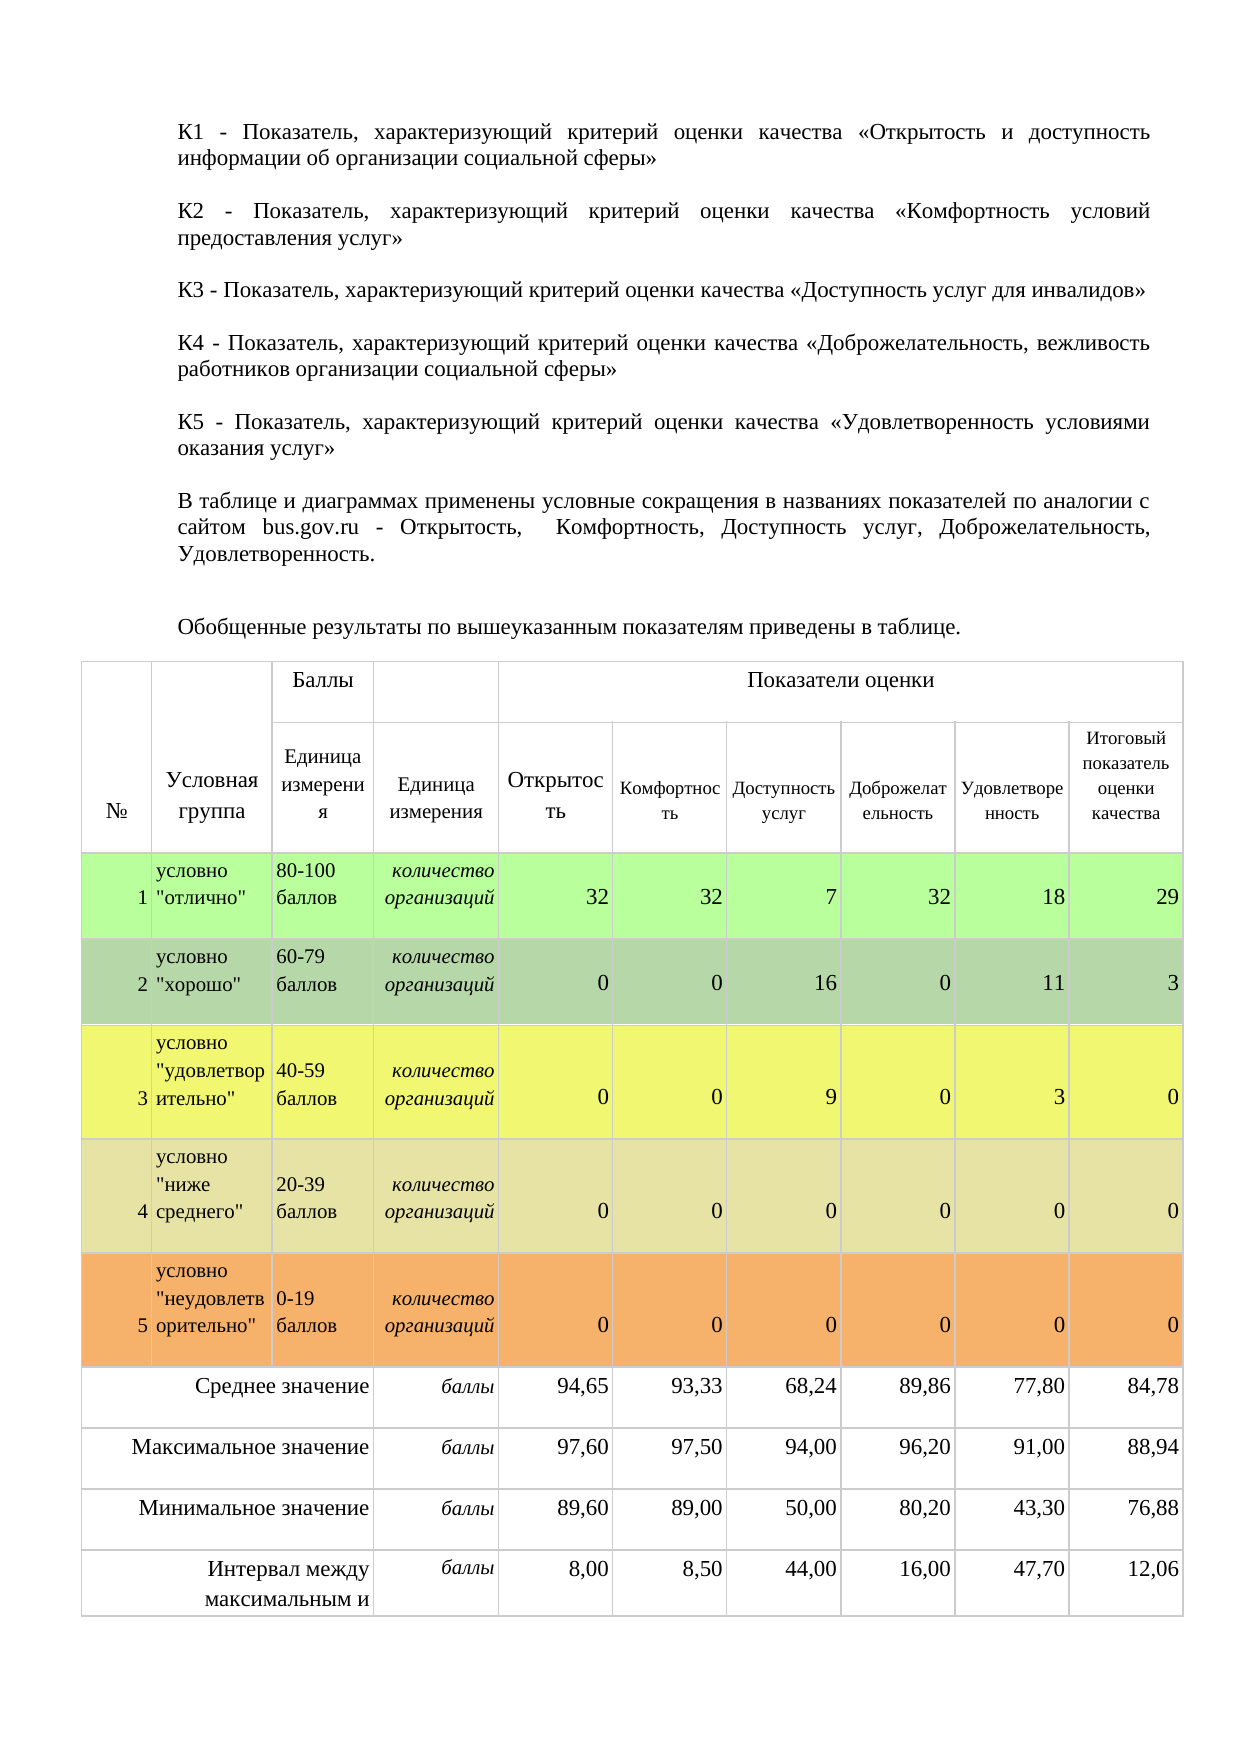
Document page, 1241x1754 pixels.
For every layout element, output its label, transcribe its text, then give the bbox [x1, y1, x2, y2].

table_cell 0 [613, 1254, 726, 1366]
text К4 - Показатель, характеризующий критерий оценки качества «Доброжелательность, вежливость работников организации социальной сферы» [177, 329, 1152, 382]
table_cell 88,94 [1070, 1429, 1182, 1488]
table_cell 80-100 баллов [273, 854, 373, 938]
table_header Условная группа [152, 662, 271, 852]
table_cell 0 [499, 1254, 612, 1366]
table_cell баллы [374, 1429, 498, 1488]
table_cell 0 [956, 1254, 1068, 1366]
table_cell 29 [1070, 854, 1182, 938]
table_cell Максимальное значение [82, 1429, 373, 1488]
table_cell Минимальное значение [82, 1490, 373, 1549]
table_cell 40-59 баллов [273, 1026, 373, 1138]
table_cell 50,00 [727, 1490, 840, 1549]
table_header Показатели оценки [499, 662, 1182, 721]
table_cell 8,50 [613, 1551, 726, 1615]
table_cell 80,20 [842, 1490, 954, 1549]
table_cell 0 [727, 1140, 840, 1252]
text К3 - Показатель, характеризующий критерий оценки качества «Доступность услуг для инвалидов» [177, 276, 1152, 303]
table_cell Удовлетворенность [956, 723, 1068, 852]
table_cell количество организаций [374, 940, 498, 1024]
table_cell 60-79 баллов [273, 940, 373, 1024]
table_cell 32 [499, 854, 612, 938]
table_cell условно "отлично" [152, 854, 271, 938]
table_cell 18 [956, 854, 1068, 938]
table_cell 0 [499, 1026, 612, 1138]
table_cell 0 [613, 940, 726, 1024]
table_cell 4 [82, 1140, 151, 1252]
table_cell условно "удовлетворительно" [152, 1026, 271, 1138]
table_cell 0 [842, 1026, 954, 1138]
table_cell баллы [374, 1490, 498, 1549]
table_header [374, 662, 498, 721]
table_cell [82, 1551, 373, 1615]
table_cell Единица измерения [374, 723, 498, 852]
table_cell количество организаций [374, 854, 498, 938]
table_cell 3 [956, 1026, 1068, 1138]
table_cell 0 [1070, 1026, 1182, 1138]
table_cell 94,00 [727, 1429, 840, 1488]
table_cell Комфортность [613, 723, 726, 852]
table_cell 94,65 [499, 1368, 612, 1427]
table_cell 89,00 [613, 1490, 726, 1549]
table_cell 0 [613, 1140, 726, 1252]
table_cell 0-19 баллов [273, 1254, 373, 1366]
table_cell 20-39 баллов [273, 1140, 373, 1252]
table_cell количество организаций [374, 1026, 498, 1138]
table_cell 9 [727, 1026, 840, 1138]
table_header Баллы [273, 662, 373, 721]
table_cell баллы [374, 1368, 498, 1427]
table_cell 3 [1070, 940, 1182, 1024]
table_cell количество организаций [374, 1254, 498, 1366]
table_cell 97,60 [499, 1429, 612, 1488]
table_cell 16 [727, 940, 840, 1024]
table_cell Доступность услуг [727, 723, 840, 852]
text К5 - Показатель, характеризующий критерий оценки качества «Удовлетворенность условиями оказания услуг» [177, 408, 1152, 461]
table_cell 8,00 [499, 1551, 612, 1615]
table_cell 0 [956, 1140, 1068, 1252]
table_cell условно "хорошо" [152, 940, 271, 1024]
table_cell 0 [499, 940, 612, 1024]
table_cell 16,00 [842, 1551, 954, 1615]
table_cell 96,20 [842, 1429, 954, 1488]
table_cell 1 [82, 854, 151, 938]
table_cell Доброжелательность [842, 723, 954, 852]
text В таблице и диаграммах применены условные сокращения в названиях показателей по аналогии с сайтом bus.gov.ru - Открытость, Комфортность, Доступность услуг, Доброжелательность, Удовлетворенность. [177, 487, 1152, 566]
table_cell Итоговый показатель оценки качества [1070, 723, 1182, 852]
table_cell 0 [1070, 1254, 1182, 1366]
table_cell 97,50 [613, 1429, 726, 1488]
table_cell 89,60 [499, 1490, 612, 1549]
table_cell 93,33 [613, 1368, 726, 1427]
text К1 - Показатель, характеризующий критерий оценки качества «Открытость и доступность информации об организации социальной сферы» [177, 118, 1152, 171]
table_cell 91,00 [956, 1429, 1068, 1488]
table_cell 0 [842, 1140, 954, 1252]
table_cell Среднее значение [82, 1368, 373, 1427]
text Обобщенные результаты по вышеуказанным показателям приведены в таблице. [177, 613, 1152, 640]
table_cell 77,80 [956, 1368, 1068, 1427]
table_cell 0 [842, 940, 954, 1024]
table_cell 32 [842, 854, 954, 938]
table_cell Открытость [499, 723, 612, 852]
table_cell 0 [499, 1140, 612, 1252]
table_cell 84,78 [1070, 1368, 1182, 1427]
table_cell количество организаций [374, 1140, 498, 1252]
table_cell условно "ниже среднего" [152, 1140, 271, 1252]
table_cell 11 [956, 940, 1068, 1024]
table_cell баллы [374, 1551, 498, 1615]
table_cell 12,06 [1070, 1551, 1182, 1615]
table_cell 0 [613, 1026, 726, 1138]
table_cell Единица измерения [273, 723, 373, 852]
table_header № [82, 662, 151, 852]
table_cell 0 [1070, 1140, 1182, 1252]
table_cell 89,86 [842, 1368, 954, 1427]
table_cell 0 [842, 1254, 954, 1366]
table_cell 47,70 [956, 1551, 1068, 1615]
text К2 - Показатель, характеризующий критерий оценки качества «Комфортность условий предоставления услуг» [177, 197, 1152, 250]
table_cell 0 [727, 1254, 840, 1366]
table_cell 44,00 [727, 1551, 840, 1615]
table_cell 7 [727, 854, 840, 938]
table_cell 76,88 [1070, 1490, 1182, 1549]
table_cell 68,24 [727, 1368, 840, 1427]
table_cell 3 [82, 1026, 151, 1138]
table_cell 32 [613, 854, 726, 938]
table_cell 43,30 [956, 1490, 1068, 1549]
table_cell 5 [82, 1254, 151, 1366]
table_cell условно "неудовлетворительно" [152, 1254, 271, 1366]
table_cell 2 [82, 940, 151, 1024]
